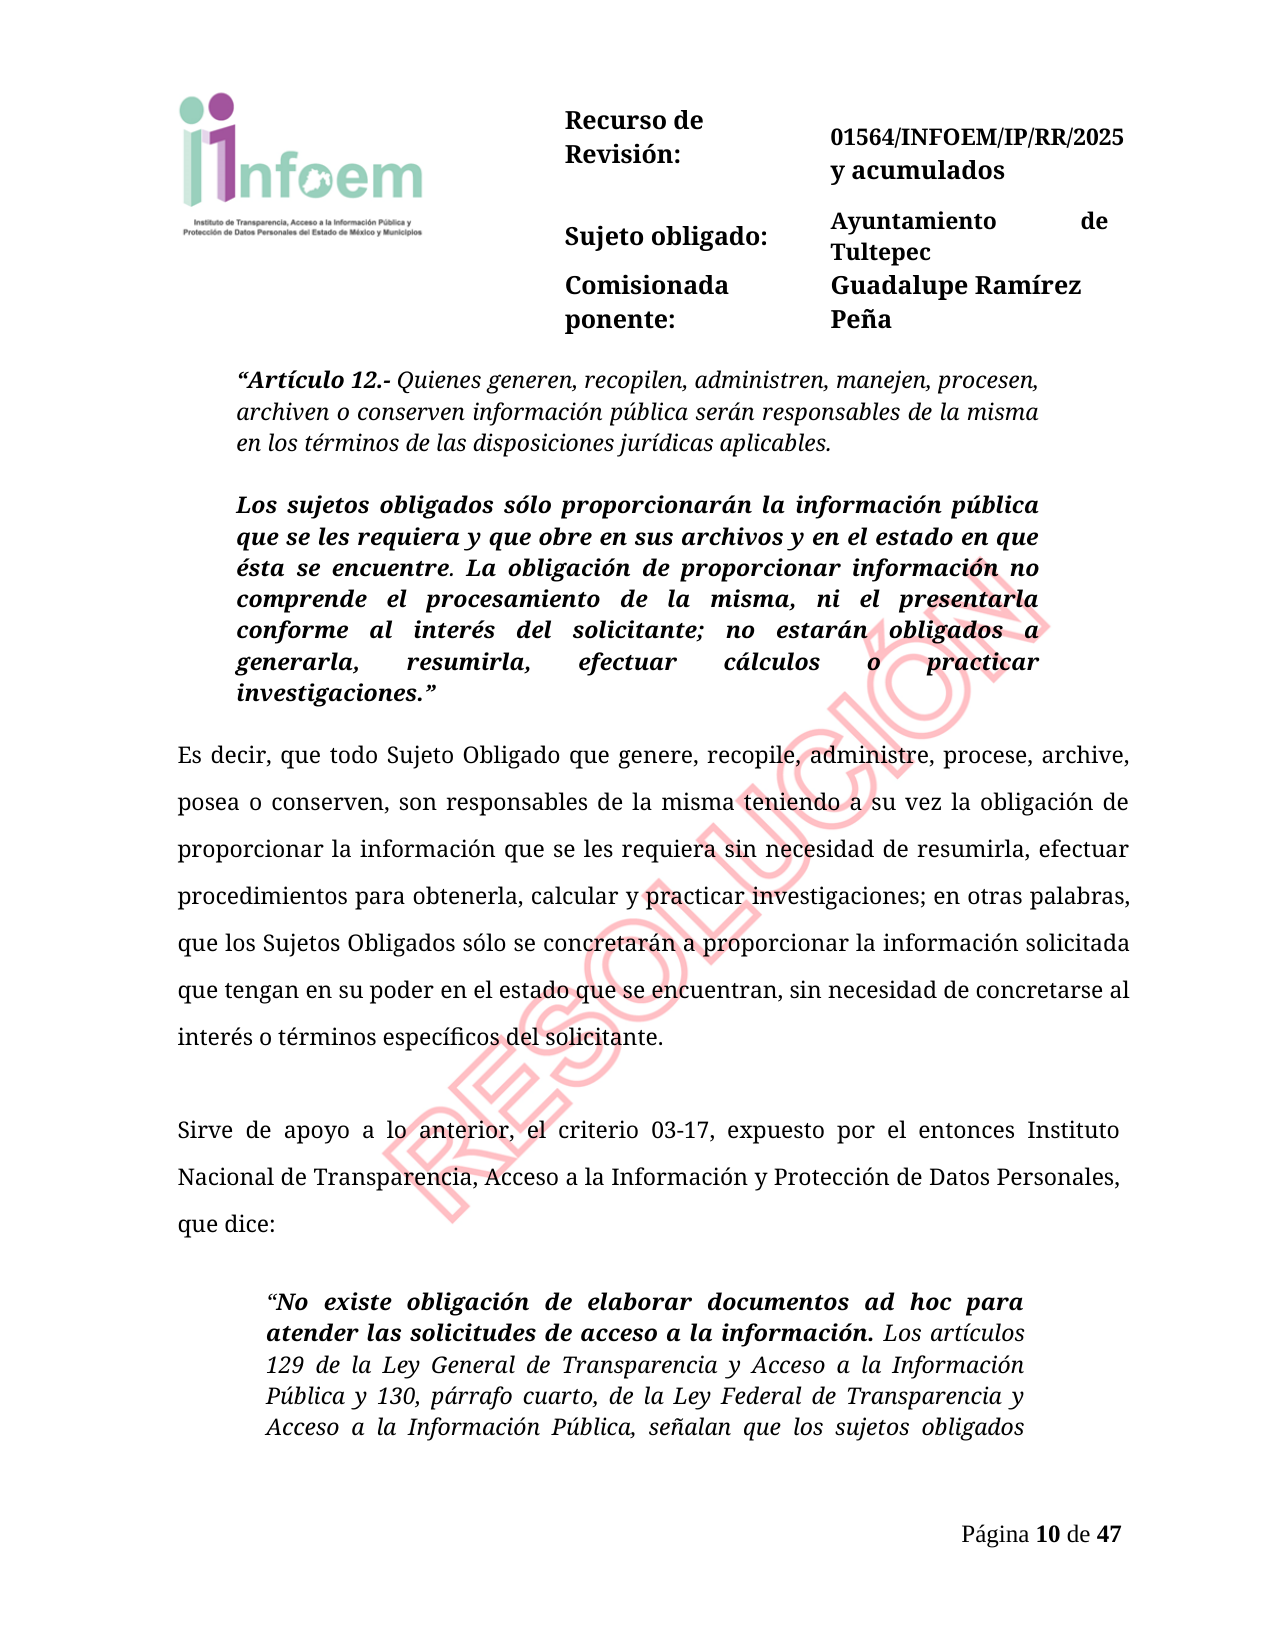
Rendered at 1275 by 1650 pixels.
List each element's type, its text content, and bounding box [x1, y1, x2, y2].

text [266, 1286, 1028, 1442]
text Sirve de apoyo a lo anterior, el criterio 03-17, expuesto por el entonces Instituto Nacional de Transparencia, Acceso a la Información y Protección de Datos Personales, que dice: [177, 1114, 1121, 1239]
text Es decir, que todo Sujeto Obligado que genere, recopile, administre, procese, archive, posea o conserven, son responsables de la misma teniendo a su vez la obligación de proporcionar la información que se les requiera sin necesidad de resumirla, efectuar procedimientos para obtenerla, calcular y practicar investigaciones; en otras palabras, que los Sujetos Obligados sólo se concretarán a proporcionar la información solicitada que tengan en su poder en el estado que se encuentran, sin necesidad de concretarse al interés o términos específicos del solicitante. [177, 739, 1131, 1052]
picture [59, 32, 1275, 1650]
text Los sujetos obligados sólo proporcionarán la información pública que se les requiera y que obre en sus archivos y en el estado en que ésta se encuentre. La obligación de proporcionar información no comprende el procesamiento de la misma, ni el presentarla conforme al interés del solicitante; no estarán obligados a generarla, resumirla, efectuar cálculos o practicar investigaciones.” [236, 489, 1042, 708]
text “Artículo 12.- Quienes generen, recopilen, administren, manejen, procesen, archiven o conserven información pública serán responsables de la misma en los términos de las disposiciones jurídicas aplicables. [236, 364, 1042, 458]
